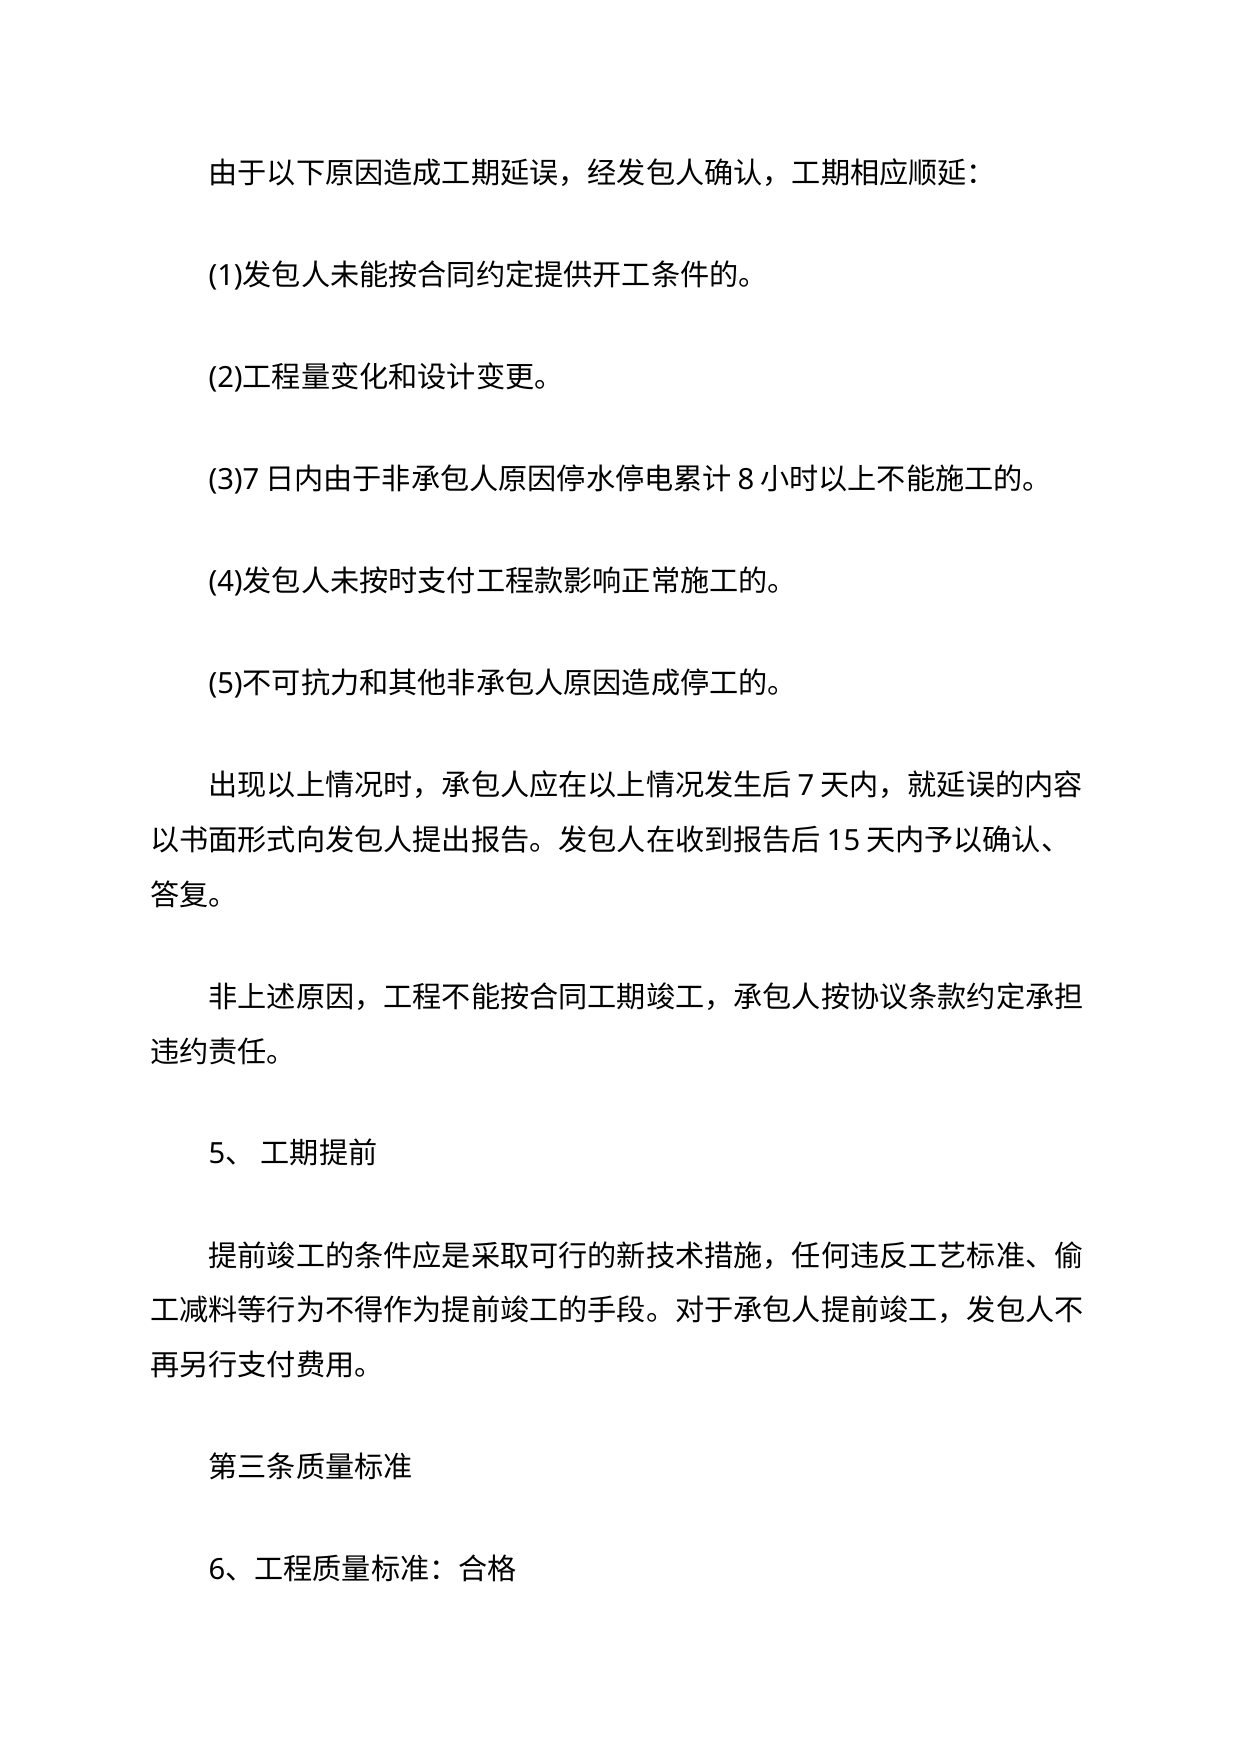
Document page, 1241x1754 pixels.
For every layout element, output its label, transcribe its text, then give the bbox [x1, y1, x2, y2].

text (3)7日内由于非承包人原因停水停电累计8小时以上不能施工的。 [150, 456, 1090, 498]
text 提前竣工的条件应是采取可行的新技术措施，任何违反工艺标准、偷工减料等行为不得作为提前竣工的手段。对于承包人提前竣工，发包人不再另行支付费用。 [150, 1232, 1090, 1384]
text (5)不可抗力和其他非承包人原因造成停工的。 [150, 660, 1090, 702]
text 第三条质量标准 [150, 1444, 1090, 1486]
text 5、 工期提前 [150, 1130, 1090, 1172]
text 非上述原因，工程不能按合同工期竣工，承包人按协议条款约定承担违约责任。 [150, 973, 1090, 1071]
text (2)工程量变化和设计变更。 [150, 354, 1090, 396]
text (1)发包人未能按合同约定提供开工条件的。 [150, 252, 1090, 294]
text 出现以上情况时，承包人应在以上情况发生后7天内，就延误的内容以书面形式向发包人提出报告。发包人在收到报告后15天内予以确认、答复。 [150, 762, 1090, 914]
text 由于以下原因造成工期延误，经发包人确认，工期相应顺延： [150, 150, 1090, 192]
text (4)发包人未按时支付工程款影响正常施工的。 [150, 558, 1090, 600]
text 6、工程质量标准：合格 [150, 1545, 1090, 1588]
